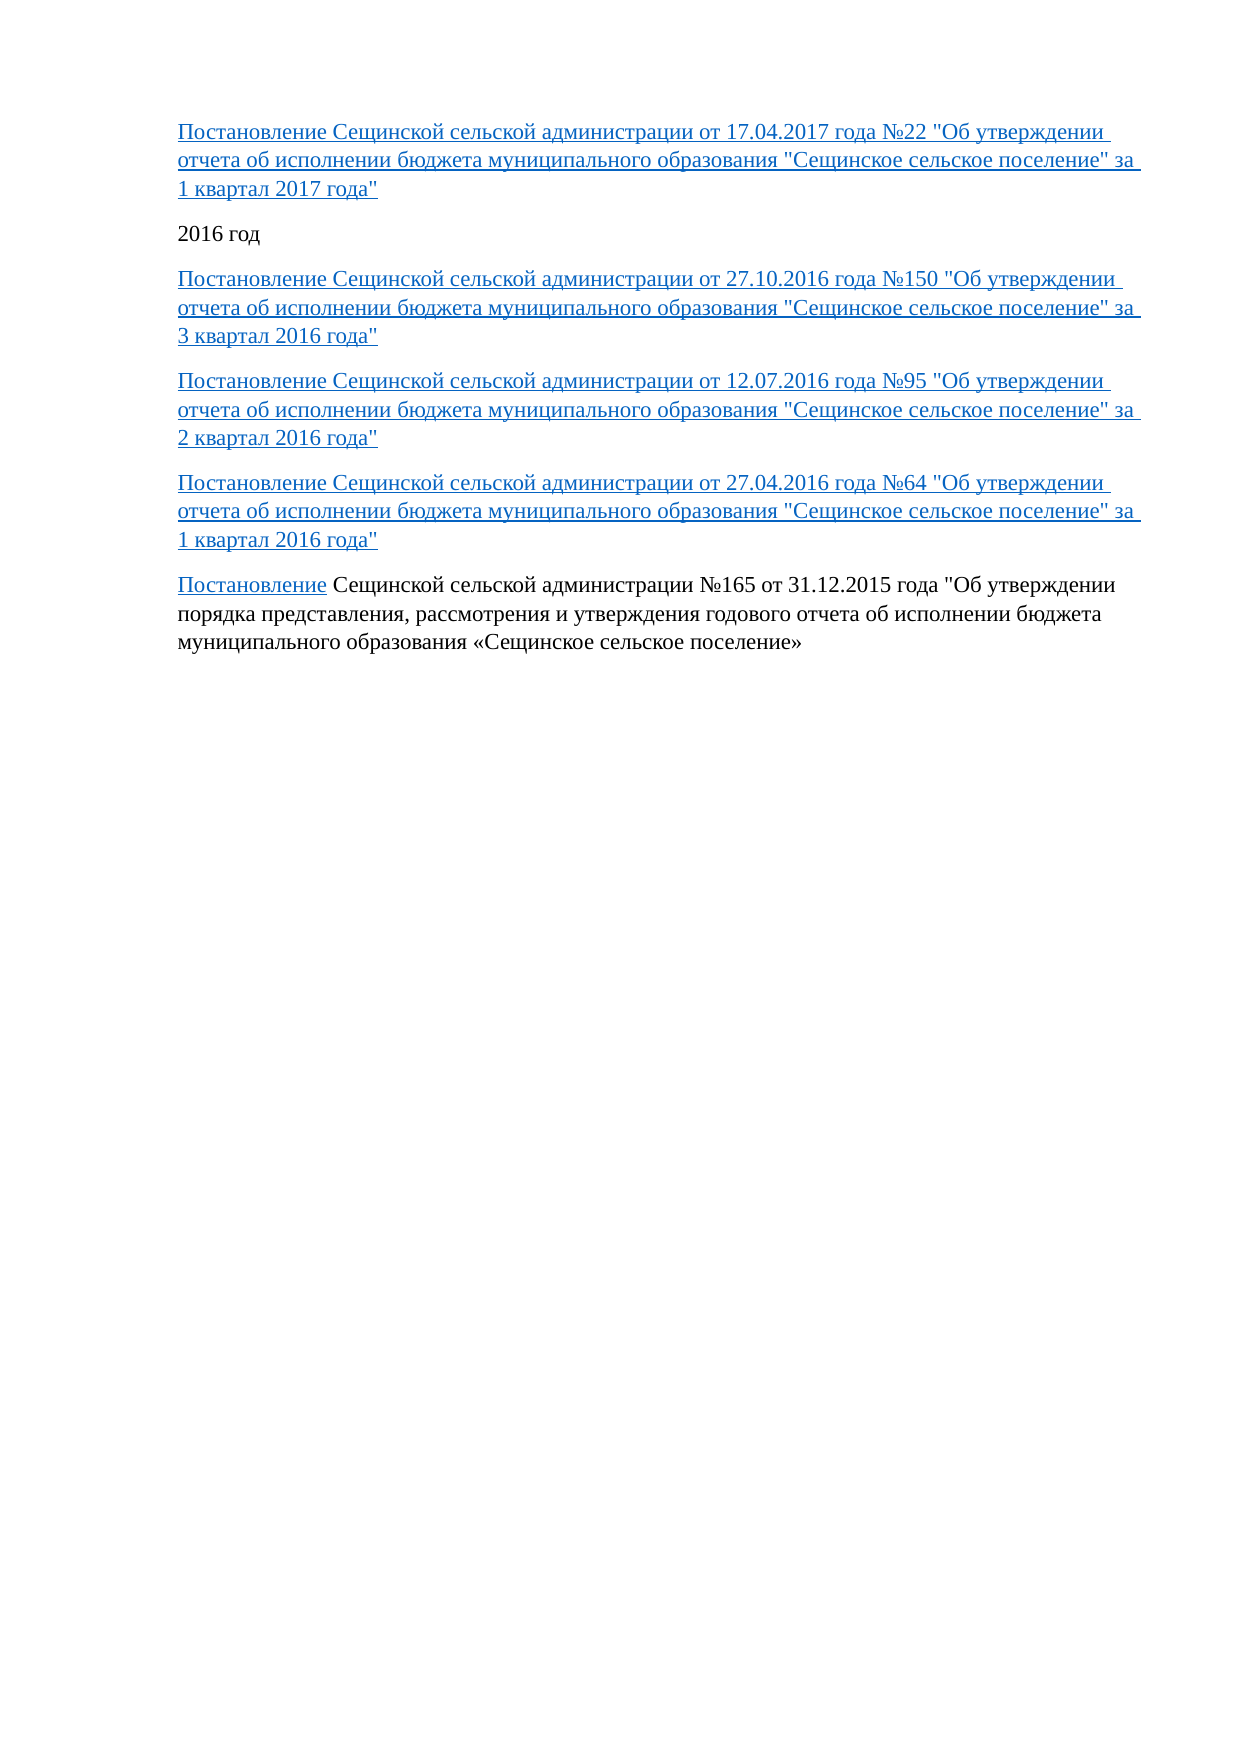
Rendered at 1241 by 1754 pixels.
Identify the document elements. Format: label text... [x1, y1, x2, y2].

text 2016 год [177, 220, 1152, 246]
text Постановление Сещинской сельской администрации от 27.04.2016 года №64 "Об утверждении отчета об исполнении бюджета муниципального образования "Сещинское сельское поселение" за 1 квартал 2016 года" [177, 469, 1152, 552]
text Постановление Сещинской сельской администрации №165 от 31.12.2015 года "Об утверждении порядка представления, рассмотрения и утверждения годового отчета об исполнении бюджета муниципального образования «Сещинское сельское поселение» [177, 571, 1152, 654]
text Постановление Сещинской сельской администрации от 27.10.2016 года №150 "Об утверждении отчета об исполнении бюджета муниципального образования "Сещинское сельское поселение" за 3 квартал 2016 года" [177, 265, 1152, 348]
text Постановление Сещинской сельской администрации от 12.07.2016 года №95 "Об утверждении отчета об исполнении бюджета муниципального образования "Сещинское сельское поселение" за 2 квартал 2016 года" [177, 367, 1152, 450]
text Постановление Сещинской сельской администрации от 17.04.2017 года №22 "Об утверждении отчета об исполнении бюджета муниципального образования "Сещинское сельское поселение" за 1 квартал 2017 года" [177, 118, 1152, 201]
